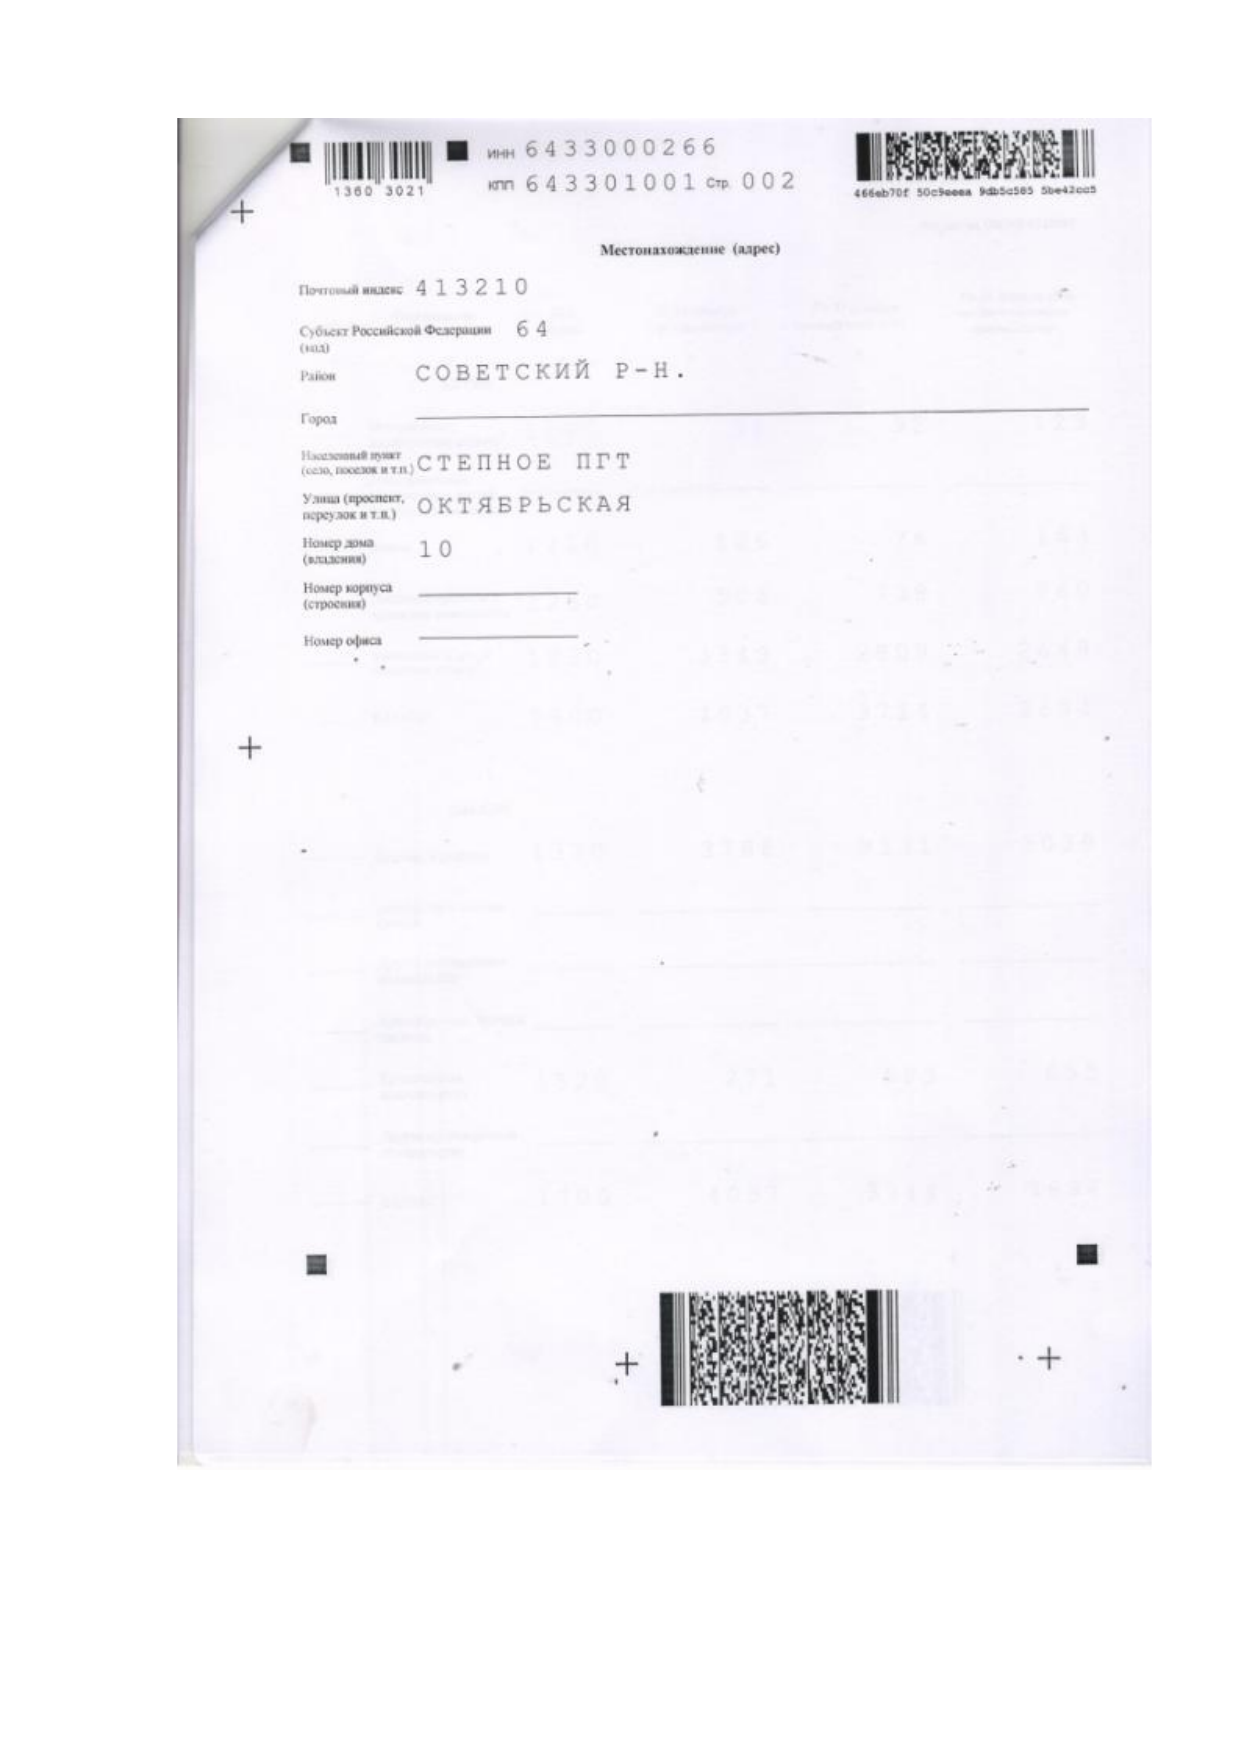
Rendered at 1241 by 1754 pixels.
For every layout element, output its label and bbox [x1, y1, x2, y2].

picture [177, 118, 1152, 1470]
